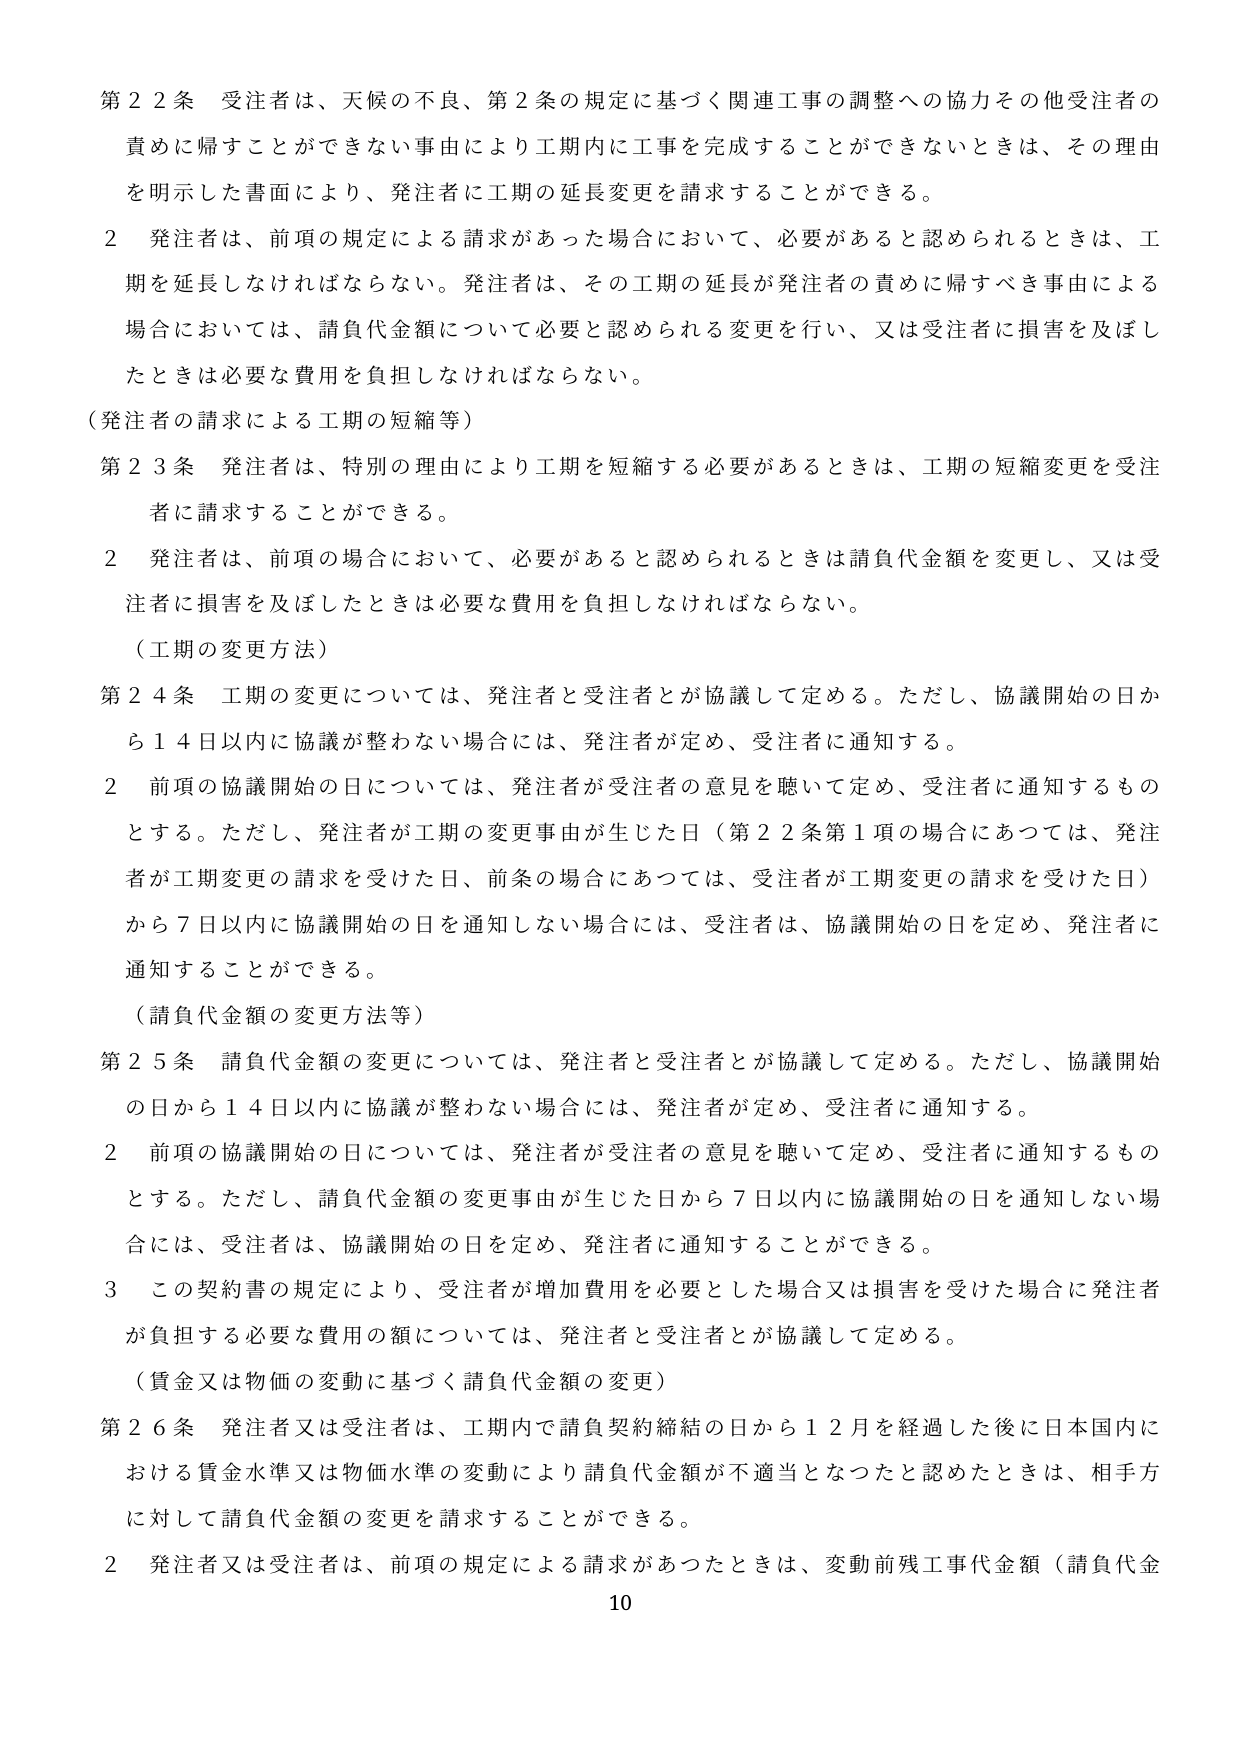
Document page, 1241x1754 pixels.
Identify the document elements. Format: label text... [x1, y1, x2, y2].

text 第２５条 請負代金額の変更については、発注者と受注者とが協議して定める。ただし、協議開始の日から１４日以内に協議が整わない場合には、発注者が定め、受注者に通知する。 [76, 1037, 1164, 1129]
text 第２４条 工期の変更については、発注者と受注者とが協議して定める。ただし、協議開始の日から１４日以内に協議が整わない場合には、発注者が定め、受注者に通知する。 [76, 671, 1164, 763]
text 第２６条 発注者又は受注者は、工期内で請負契約締結の日から１２月を経過した後に日本国内における賃金水準又は物価水準の変動により請負代金額が不適当となつたと認めたときは、相手方に対して請負代金額の変更を請求することができる。 [76, 1403, 1164, 1540]
text ２ 発注者は、前項の規定による請求があった場合において、必要があると認められるときは、工期を延長しなければならない。発注者は、その工期の延長が発注者の責めに帰すべき事由による場合においては、請負代金額について必要と認められる変更を行い、又は受注者に損害を及ぼしたときは必要な費用を負担しなければならない。 [76, 214, 1164, 397]
text （発注者の請求による工期の短縮等） [76, 397, 1164, 443]
text ３ この契約書の規定により、受注者が増加費用を必要とした場合又は損害を受けた場合に発注者が負担する必要な費用の額については、発注者と受注者とが協議して定める。 [76, 1266, 1164, 1357]
text （賃金又は物価の変動に基づく請負代金額の変更） [76, 1357, 1164, 1403]
text 第２２条 受注者は、天候の不良、第２条の規定に基づく関連工事の調整への協力その他受注者の責めに帰すことができない事由により工期内に工事を完成することができないときは、その理由を明示した書面により、発注者に工期の延長変更を請求することができる。 [76, 77, 1164, 214]
text ２ 前項の協議開始の日については、発注者が受注者の意見を聴いて定め、受注者に通知するものとする。ただし、請負代金額の変更事由が生じた日から７日以内に協議開始の日を通知しない場合には、受注者は、協議開始の日を定め、発注者に通知することができる。 [76, 1129, 1164, 1266]
text （請負代金額の変更方法等） [76, 992, 1164, 1037]
text ２ 発注者は、前項の場合において、必要があると認められるときは請負代金額を変更し、又は受注者に損害を及ぼしたときは必要な費用を負担しなければならない。 [76, 534, 1164, 626]
text （工期の変更方法） [76, 626, 1164, 671]
text 第２３条 発注者は、特別の理由により工期を短縮する必要があるときは、工期の短縮変更を受注者に請求することができる。 [98, 443, 1164, 534]
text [76, 1540, 1164, 1586]
text ２ 前項の協議開始の日については、発注者が受注者の意見を聴いて定め、受注者に通知するものとする。ただし、発注者が工期の変更事由が生じた日（第２２条第１項の場合にあつては、発注者が工期変更の請求を受けた日、前条の場合にあつては、受注者が工期変更の請求を受けた日）から７日以内に協議開始の日を通知しない場合には、受注者は、協議開始の日を定め、発注者に通知することができる。 [76, 763, 1164, 992]
